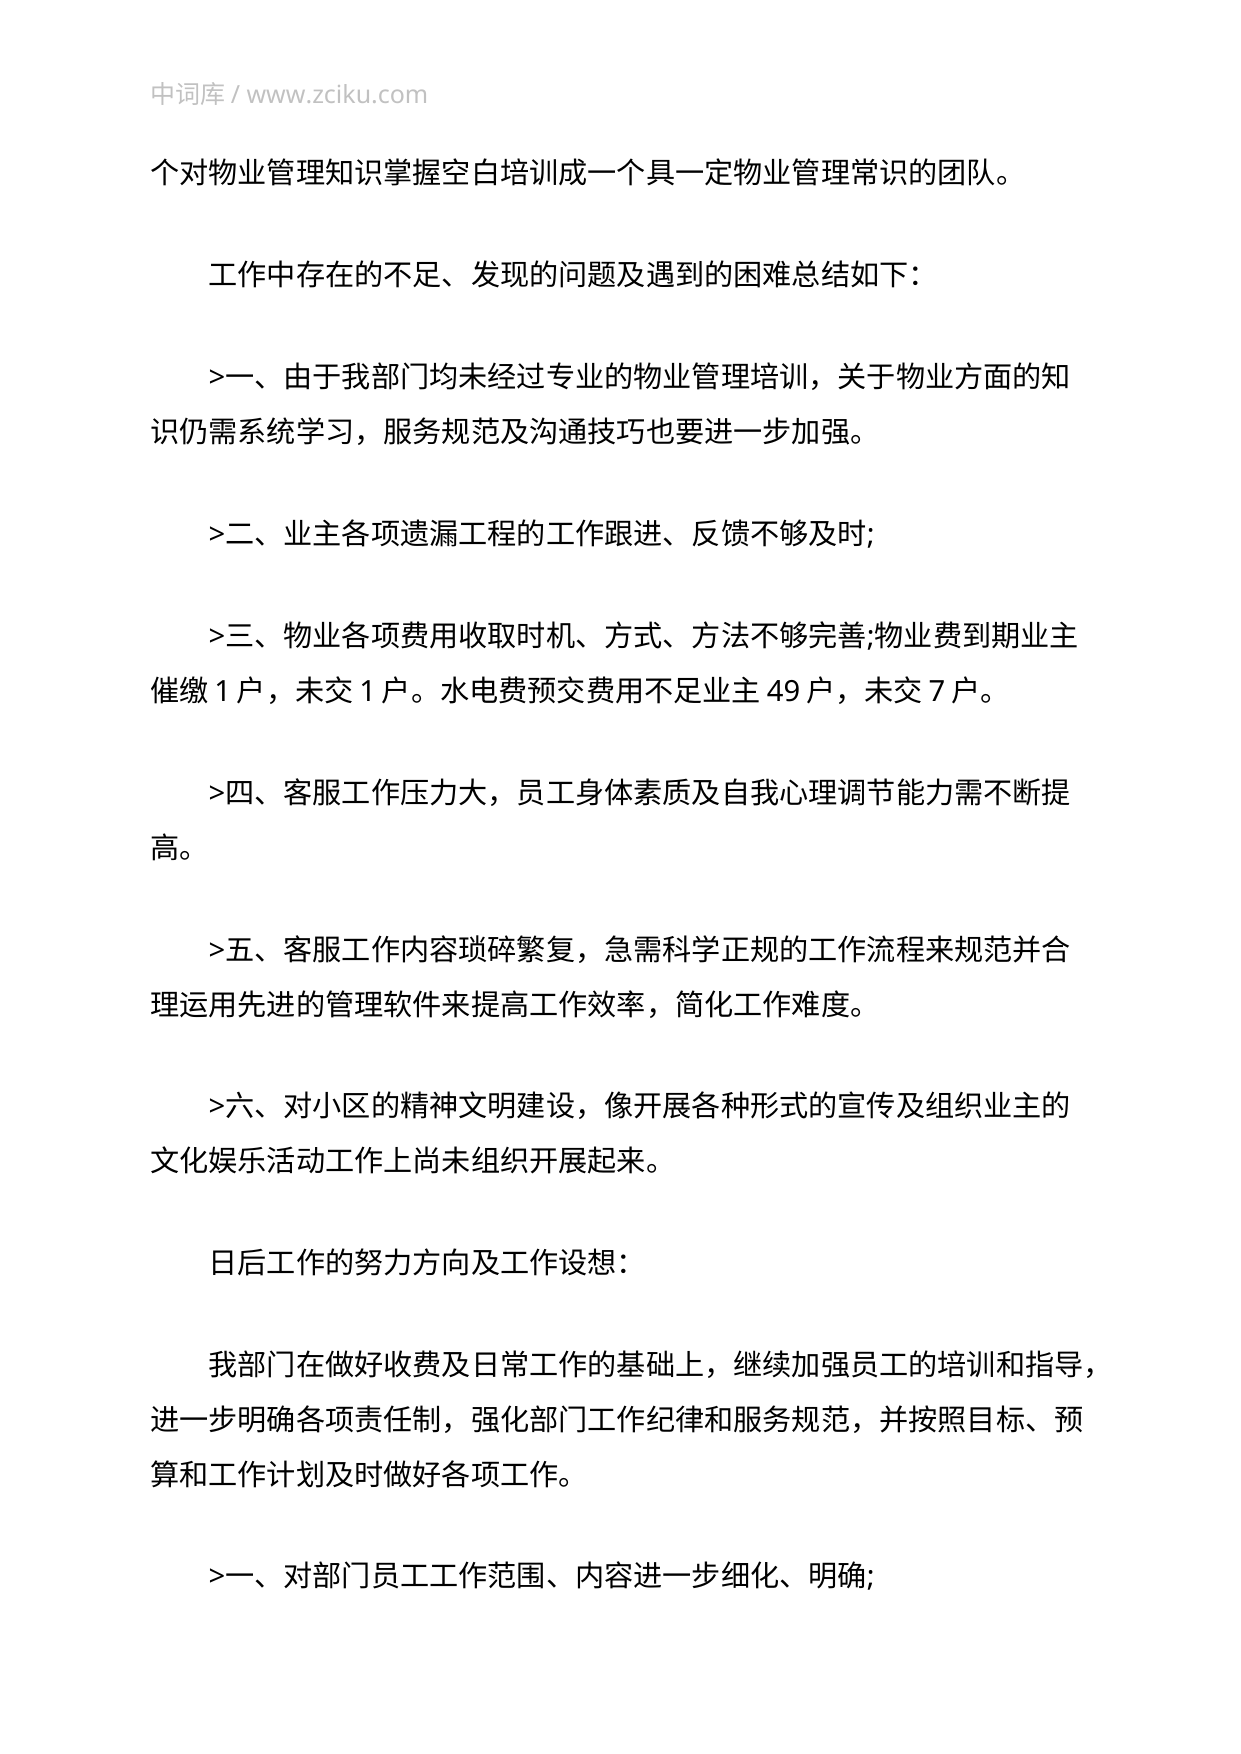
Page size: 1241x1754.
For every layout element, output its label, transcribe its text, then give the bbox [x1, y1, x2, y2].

text >一、由于我部门均未经过专业的物业管理培训，关于物业方面的知识仍需系统学习，服务规范及沟通技巧也要进一步加强。 [150, 353, 1090, 451]
text >一、对部门员工工作范围、内容进一步细化、明确; [150, 1553, 1090, 1595]
text 日后工作的努力方向及工作设想： [150, 1239, 1090, 1282]
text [150, 150, 1090, 192]
text >六、对小区的精神文明建设，像开展各种形式的宣传及组织业主的文化娱乐活动工作上尚未组织开展起来。 [150, 1083, 1090, 1180]
text >五、客服工作内容琐碎繁复，急需科学正规的工作流程来规范并合理运用先进的管理软件来提高工作效率，简化工作难度。 [150, 926, 1090, 1023]
text 我部门在做好收费及日常工作的基础上，继续加强员工的培训和指导，进一步明确各项责任制，强化部门工作纪律和服务规范，并按照目标、预算和工作计划及时做好各项工作。 [150, 1341, 1090, 1493]
text >四、客服工作压力大，员工身体素质及自我心理调节能力需不断提高。 [150, 769, 1090, 867]
text >三、物业各项费用收取时机、方式、方法不够完善;物业费到期业主催缴1户，未交1户。水电费预交费用不足业主49户，未交7户。 [150, 612, 1090, 710]
text 工作中存在的不足、发现的问题及遇到的困难总结如下： [150, 252, 1090, 294]
text >二、业主各项遗漏工程的工作跟进、反馈不够及时; [150, 510, 1090, 553]
